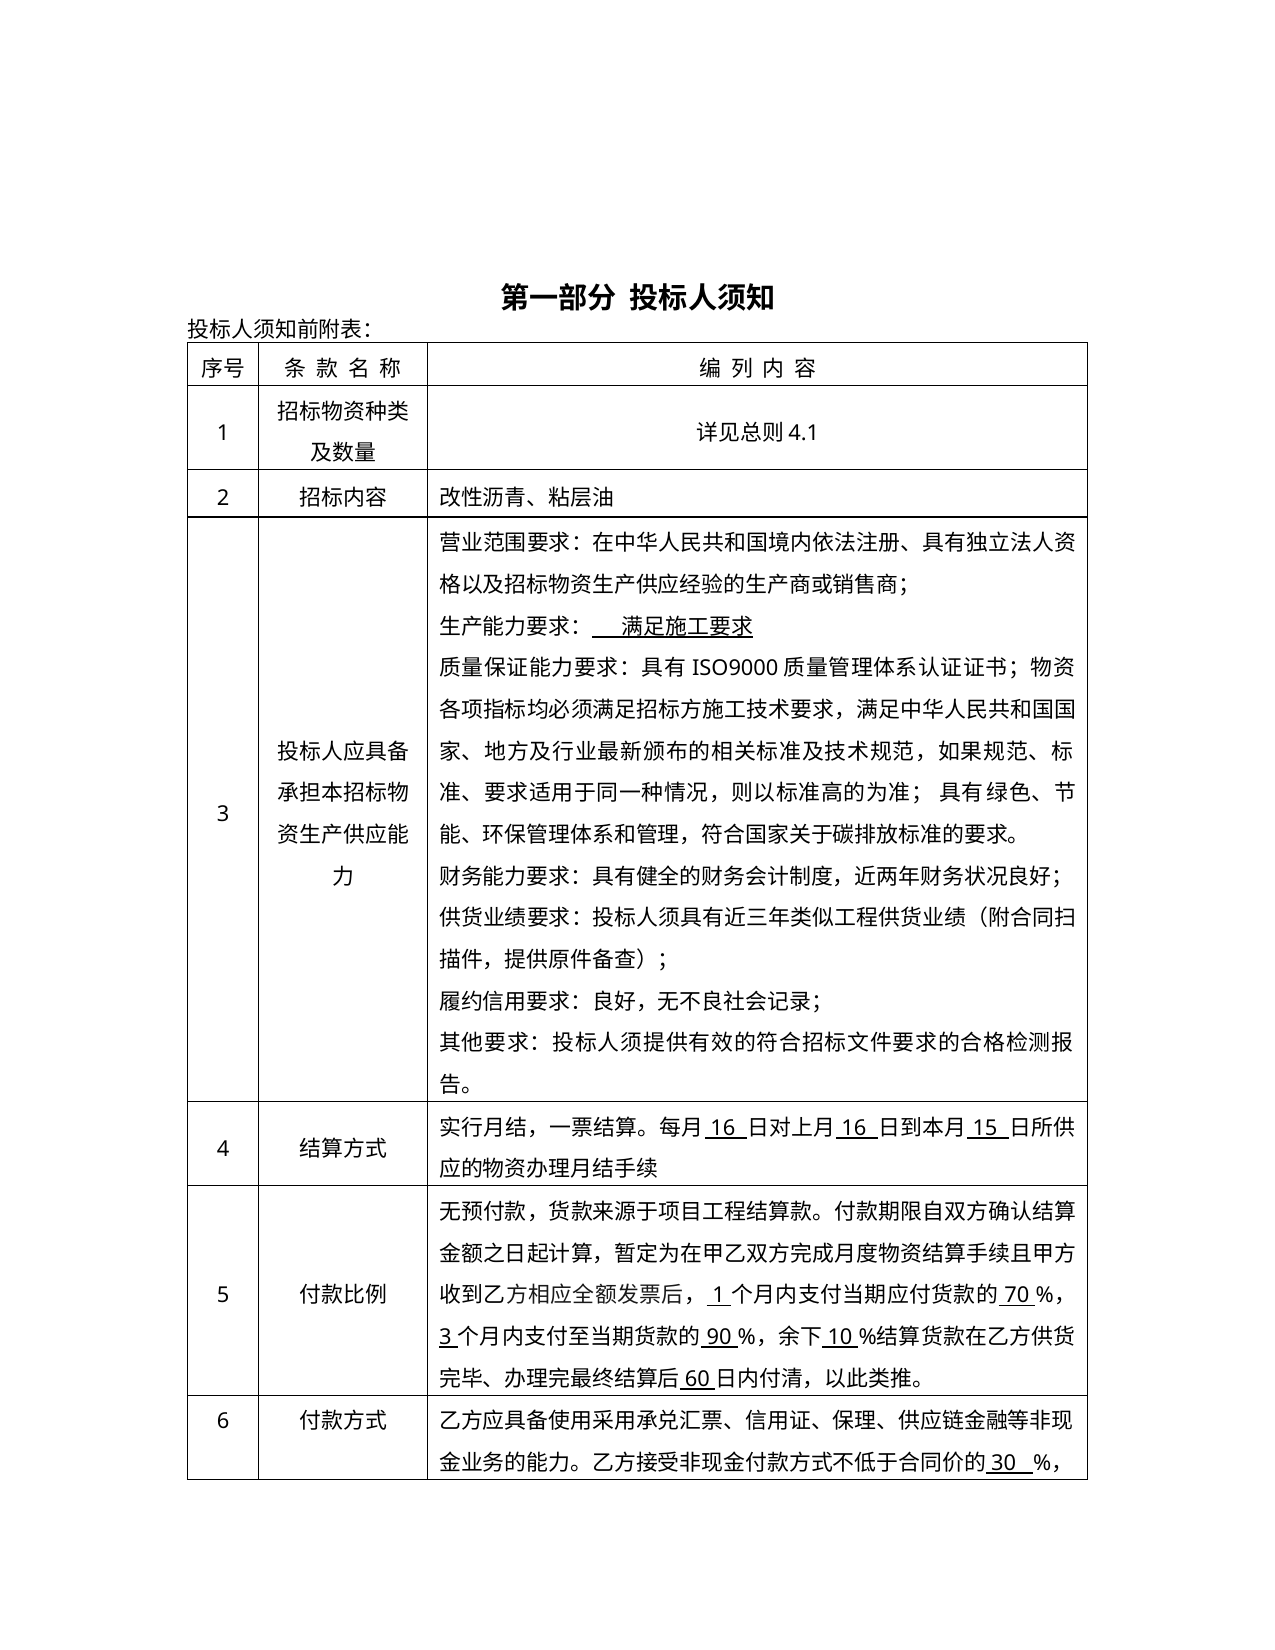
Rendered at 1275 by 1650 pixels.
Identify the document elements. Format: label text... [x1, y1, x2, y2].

text 第一部分 投标人须知 [187, 275, 1087, 317]
table_cell 招标内容 [259, 470, 427, 516]
table_cell 实行月结，一票结算。每月 16 日对上月 16 日到本月 15 日所供应的物资办理月结手续 [428, 1102, 1087, 1185]
table_cell 付款比例 [259, 1186, 427, 1394]
table_cell 3 [188, 518, 258, 1101]
table_cell 6 [188, 1396, 258, 1479]
table_cell 投标人应具备承担本招标物资生产供应能力 [259, 518, 427, 1101]
table_cell 2 [188, 470, 258, 516]
table_cell 5 [188, 1186, 258, 1394]
table_cell 1 [188, 386, 258, 469]
table_cell 改性沥青、粘层油 [428, 470, 1087, 516]
table_header 编 列 内 容 [428, 343, 1087, 385]
table_header 条 款 名 称 [259, 343, 427, 385]
text 投标人须知前附表： [187, 317, 1087, 342]
table_cell 结算方式 [259, 1102, 427, 1185]
table_cell 营业范围要求：在中华人民共和国境内依法注册、具有独立法人资格以及招标物资生产供应经验的生产商或销售商； 生产能力要求： 满足施工要求 质量保证能力要求：具有ISO9000质量管理体系认证证书；物资各项指标均必须满足招标方施工技术要求，满足中华人民共和国国家、地方及行业最新颁布的相关标准及技术规范，如果规范、标准、要求适用于同一种情况，则以标准高的为准； 具有绿色、节能、环保管理体系和管理，符合国家关于碳排放标准的要求。 财务能力要求：具有健全的财务会计制度，近两年财务状况良好； 供货业绩要求：投标人须具有近三年类似工程供货业绩（附合同扫描件，提供原件备查）； 履约信用要求：良好，无不良社会记录； 其他要求：投标人须提供有效的符合招标文件要求的合格检测报告。 [428, 518, 1087, 1101]
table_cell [428, 1396, 1087, 1479]
table_cell 无预付款，货款来源于项目工程结算款。付款期限自双方确认结算金额之日起计算，暂定为在甲乙双方完成月度物资结算手续且甲方收到乙方相应全额发票后， 1 个月内支付当期应付货款的 70 %， 3 个月内支付至当期货款的 90 %，余下 10 %结算货款在乙方供货完毕、办理完最终结算后 60 日内付清，以此类推。 [428, 1186, 1087, 1394]
table_header 序号 [188, 343, 258, 385]
table_cell 详见总则4.1 [428, 386, 1087, 469]
table_cell 付款方式 [259, 1396, 427, 1479]
table_cell 4 [188, 1102, 258, 1185]
table_cell 招标物资种类及数量 [259, 386, 427, 469]
